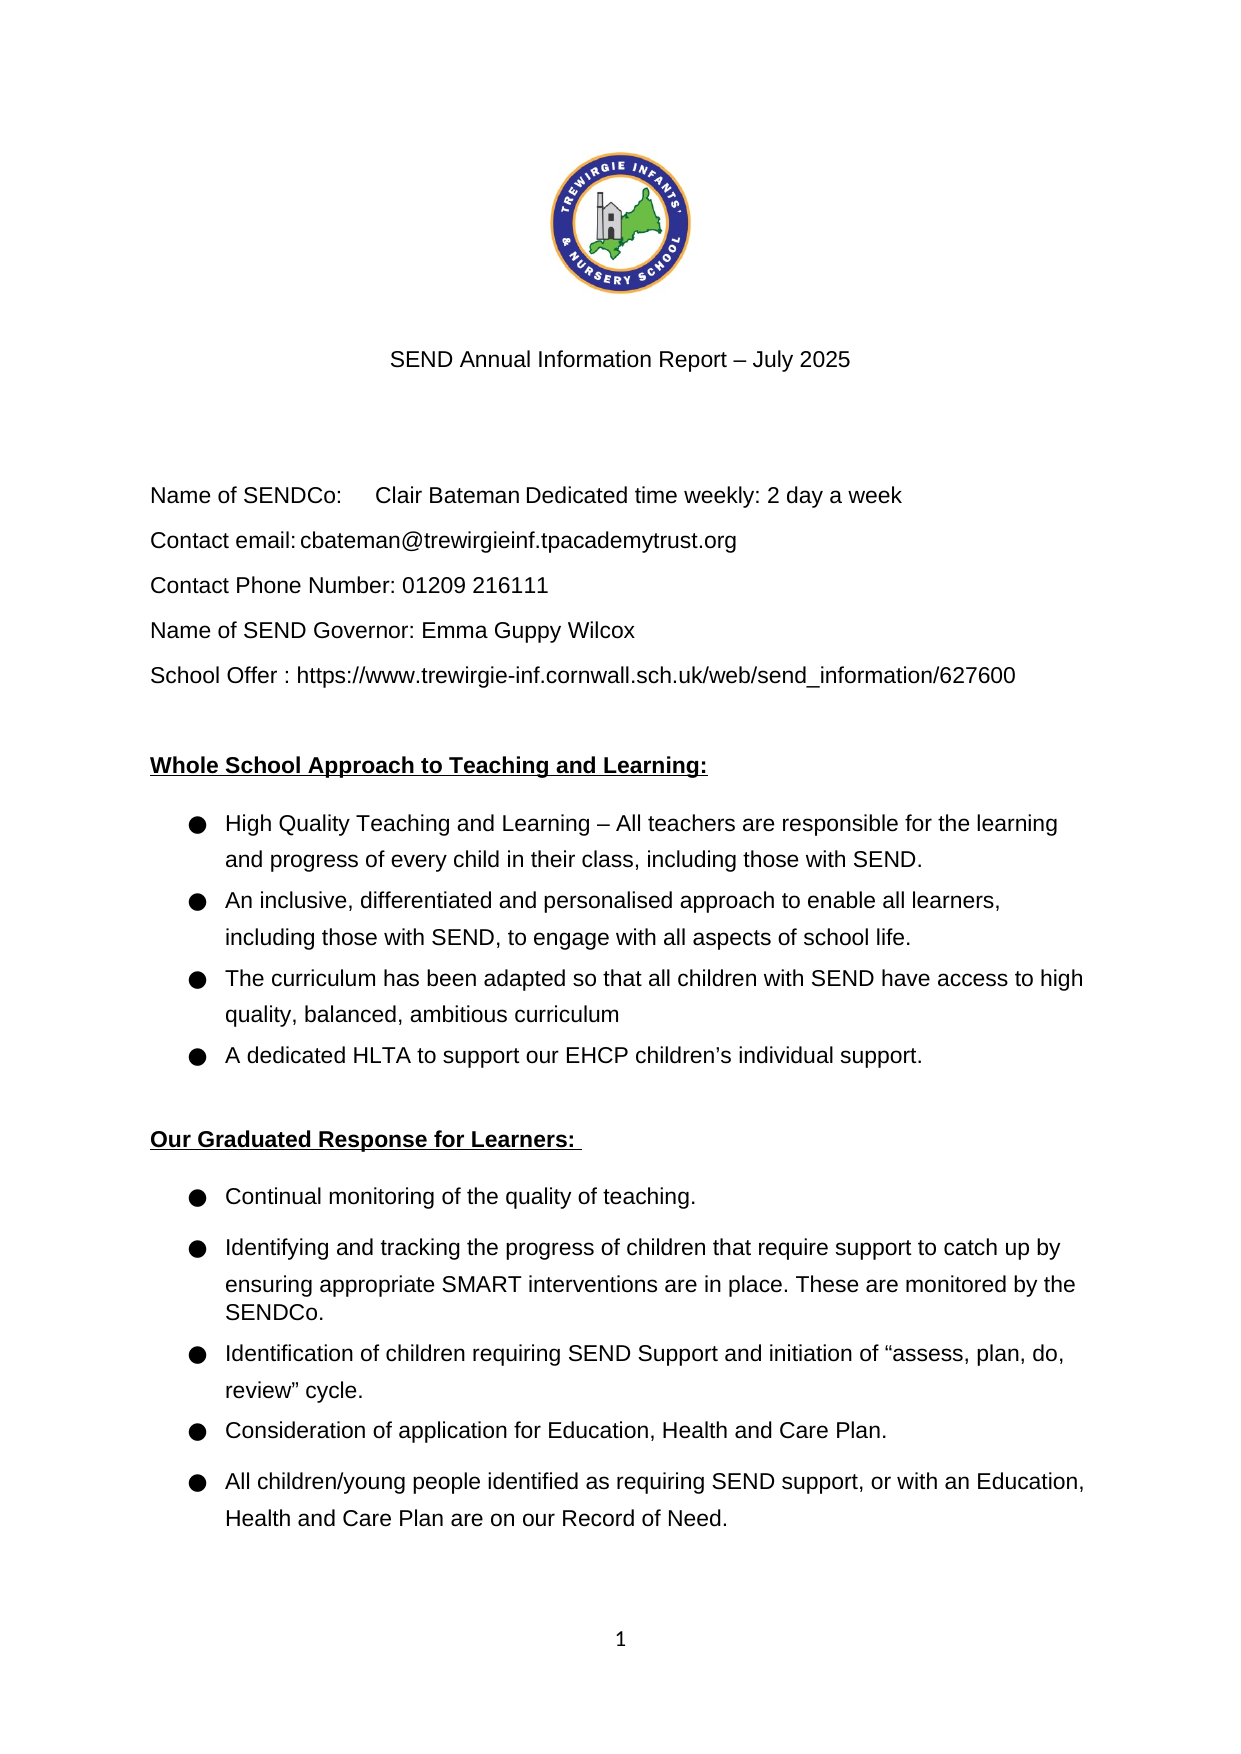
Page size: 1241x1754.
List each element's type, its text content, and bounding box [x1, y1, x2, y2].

list Continual monitoring of the quality of teaching. [187, 1171, 1090, 1218]
picture [547, 150, 693, 296]
list High Quality Teaching and Learning – All teachers are responsible for the learning and progress of every child in their class, including those with SEND. [187, 797, 1090, 873]
text SEND Annual Information Report – July 2025 [150, 346, 1090, 373]
text Whole School Approach to Teaching and Learning: [150, 752, 1090, 779]
list All children/young people identified as requiring SEND support, or with an Education, Health and Care Plan are on our Record of Need. [187, 1456, 1090, 1531]
list Consideration of application for Education, Health and Care Plan. [187, 1405, 1090, 1452]
list The curriculum has been adapted so that all children with SEND have access to high quality, balanced, ambitious curriculum [187, 952, 1090, 1028]
list An inclusive, differentiated and personalised approach to enable all learners, including those with SEND, to engage with all aspects of school life. [187, 875, 1090, 950]
text Name of SEND Governor: Emma Guppy Wilcox [150, 617, 1090, 643]
list Identification of children requiring SEND Support and initiation of “assess, plan, do, review” cycle. [187, 1327, 1090, 1403]
text School Offer : https://www.trewirgie-inf.cornwall.sch.uk/web/send_information/627600 [150, 662, 1090, 688]
list A dedicated HLTA to support our EHCP children’s individual support. [187, 1030, 1090, 1077]
text Our Graduated Response for Learners: [150, 1126, 1090, 1152]
text Name of SENDCo: Clair Bateman Dedicated time weekly: 2 day a week [150, 482, 1090, 508]
list Identifying and tracking the progress of children that require support to catch up by ensuring appropriate SMART interventions are in place. These are monitored by the SENDCo. [187, 1222, 1090, 1325]
text Contact Phone Number: 01209 216111 [150, 572, 1090, 598]
text Contact email: cbateman@trewirgieinf.tpacademytrust.org [150, 527, 1090, 553]
